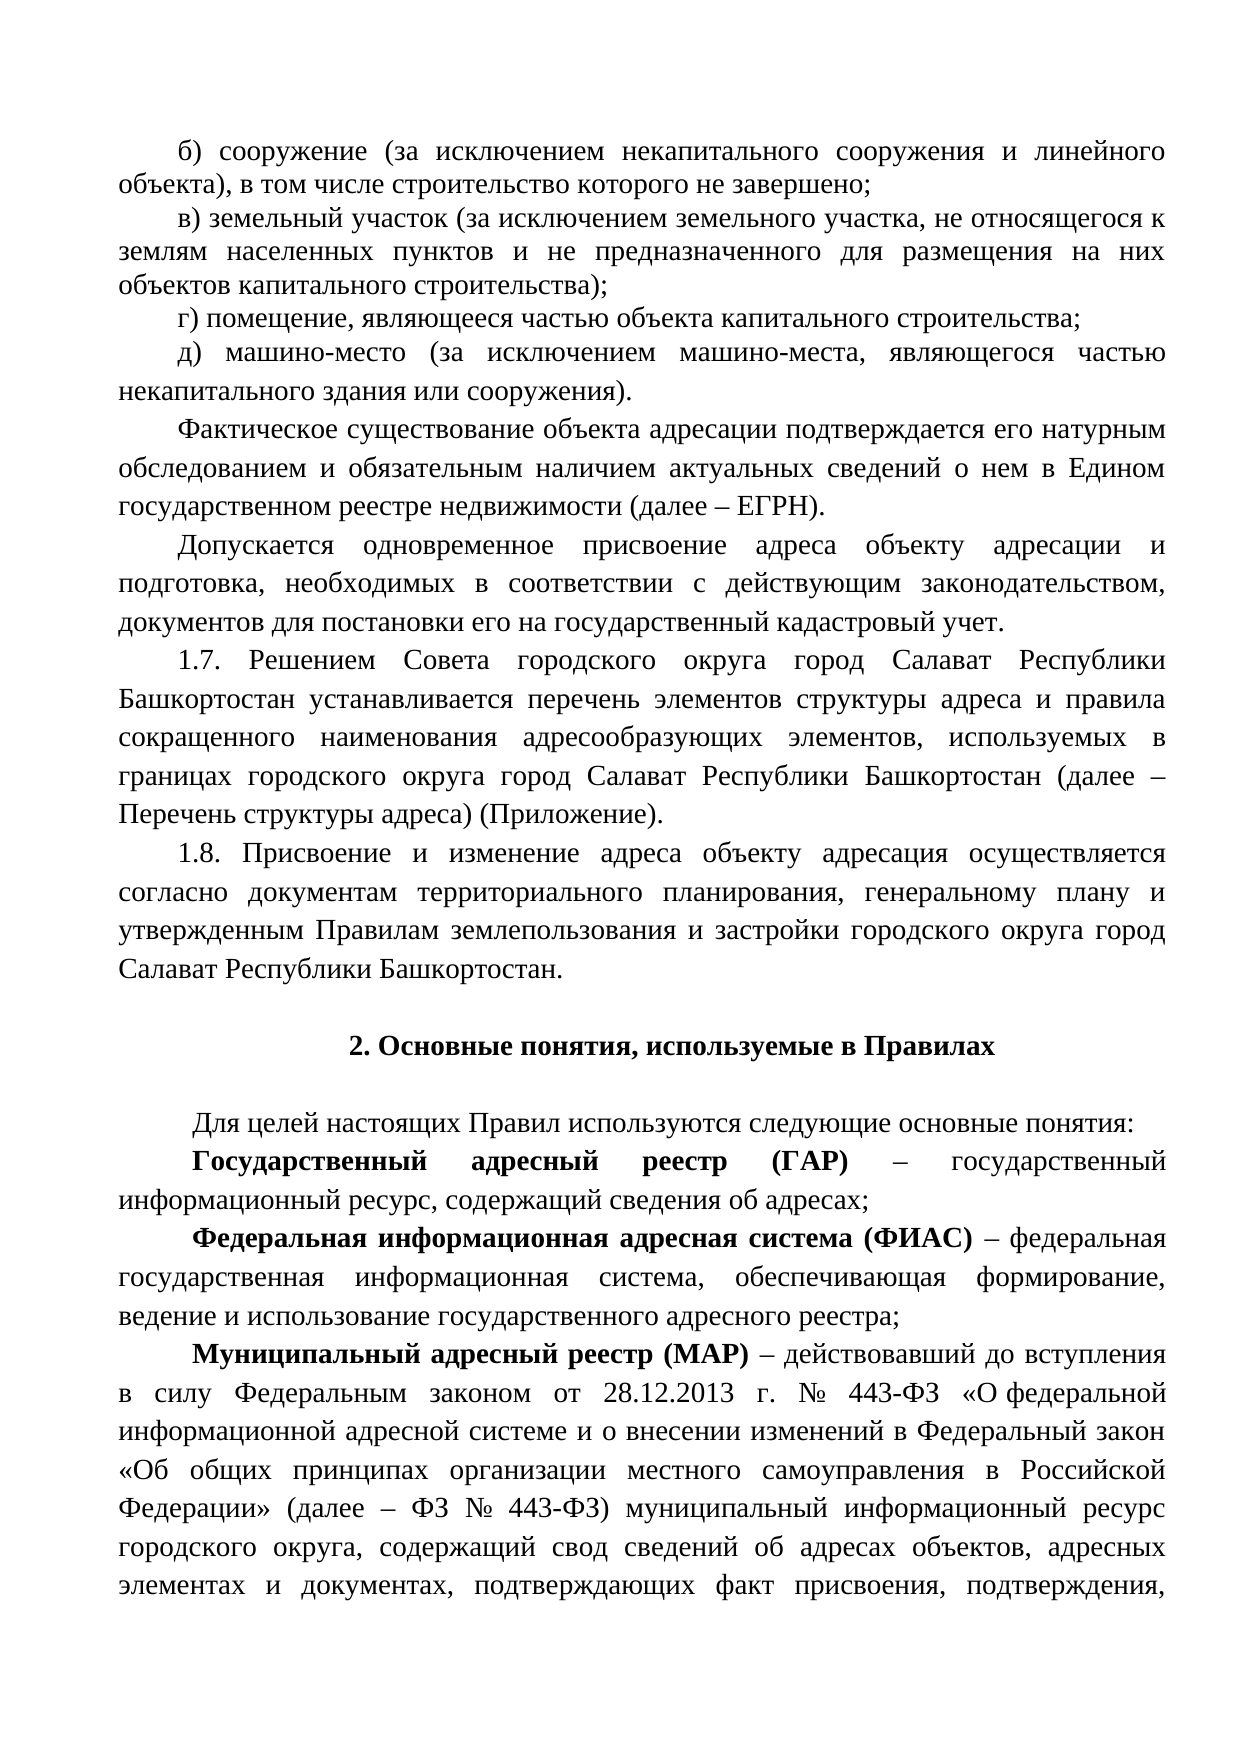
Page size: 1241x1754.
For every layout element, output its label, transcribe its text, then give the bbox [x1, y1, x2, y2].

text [118, 1336, 1167, 1601]
text 2. Основные понятия, используемые в Правилах [118, 1028, 1167, 1061]
text г) помещение, являющееся частью объекта капитального строительства; [118, 301, 1167, 334]
text Допускается одновременное присвоение адреса объекту адресации и подготовка, необходимых в соответствии с действующим законодательством, документов для постановки его на государственный кадастровый учет. [118, 527, 1167, 637]
text Для целей настоящих Правил используются следующие основные понятия: [118, 1105, 1167, 1138]
text 1.7. Решением Совета городского округа город Салават Республики Башкортостан устанавливается перечень элементов структуры адреса и правила сокращенного наименования адресообразующих элементов, используемых в границах городского округа город Салават Республики Башкортостан (далее – Перечень структуры адреса) (Приложение). [118, 642, 1167, 830]
text Фактическое существование объекта адресации подтверждается его натурным обследованием и обязательным наличием актуальных сведений о нем в Едином государственном реестре недвижимости (далее – ЕГРН). [118, 411, 1167, 522]
text Государственный адресный реестр (ГАР) – государственный информационный ресурс, содержащий сведения об адресах; [118, 1143, 1167, 1216]
text д) машино-место (за исключением машино-места, являющегося частью некапитального здания или сооружения). [118, 334, 1167, 406]
text 1.8. Присвоение и изменение адреса объекту адресация осуществляется согласно документам территориального планирования, генеральному плану и утвержденным Правилам землепользования и застройки городского округа город Салават Республики Башкортостан. [118, 835, 1167, 984]
text б) сооружение (за исключением некапитального сооружения и линейного объекта), в том числе строительство которого не завершено; [118, 133, 1167, 200]
text в) земельный участок (за исключением земельного участка, не относящегося к землям населенных пунктов и не предназначенного для размещения на них объектов капитального строительства); [118, 200, 1167, 301]
text Федеральная информационная адресная система (ФИАС) – федеральная государственная информационная система, обеспечивающая формирование, ведение и использование государственного адресного реестра; [118, 1221, 1167, 1331]
